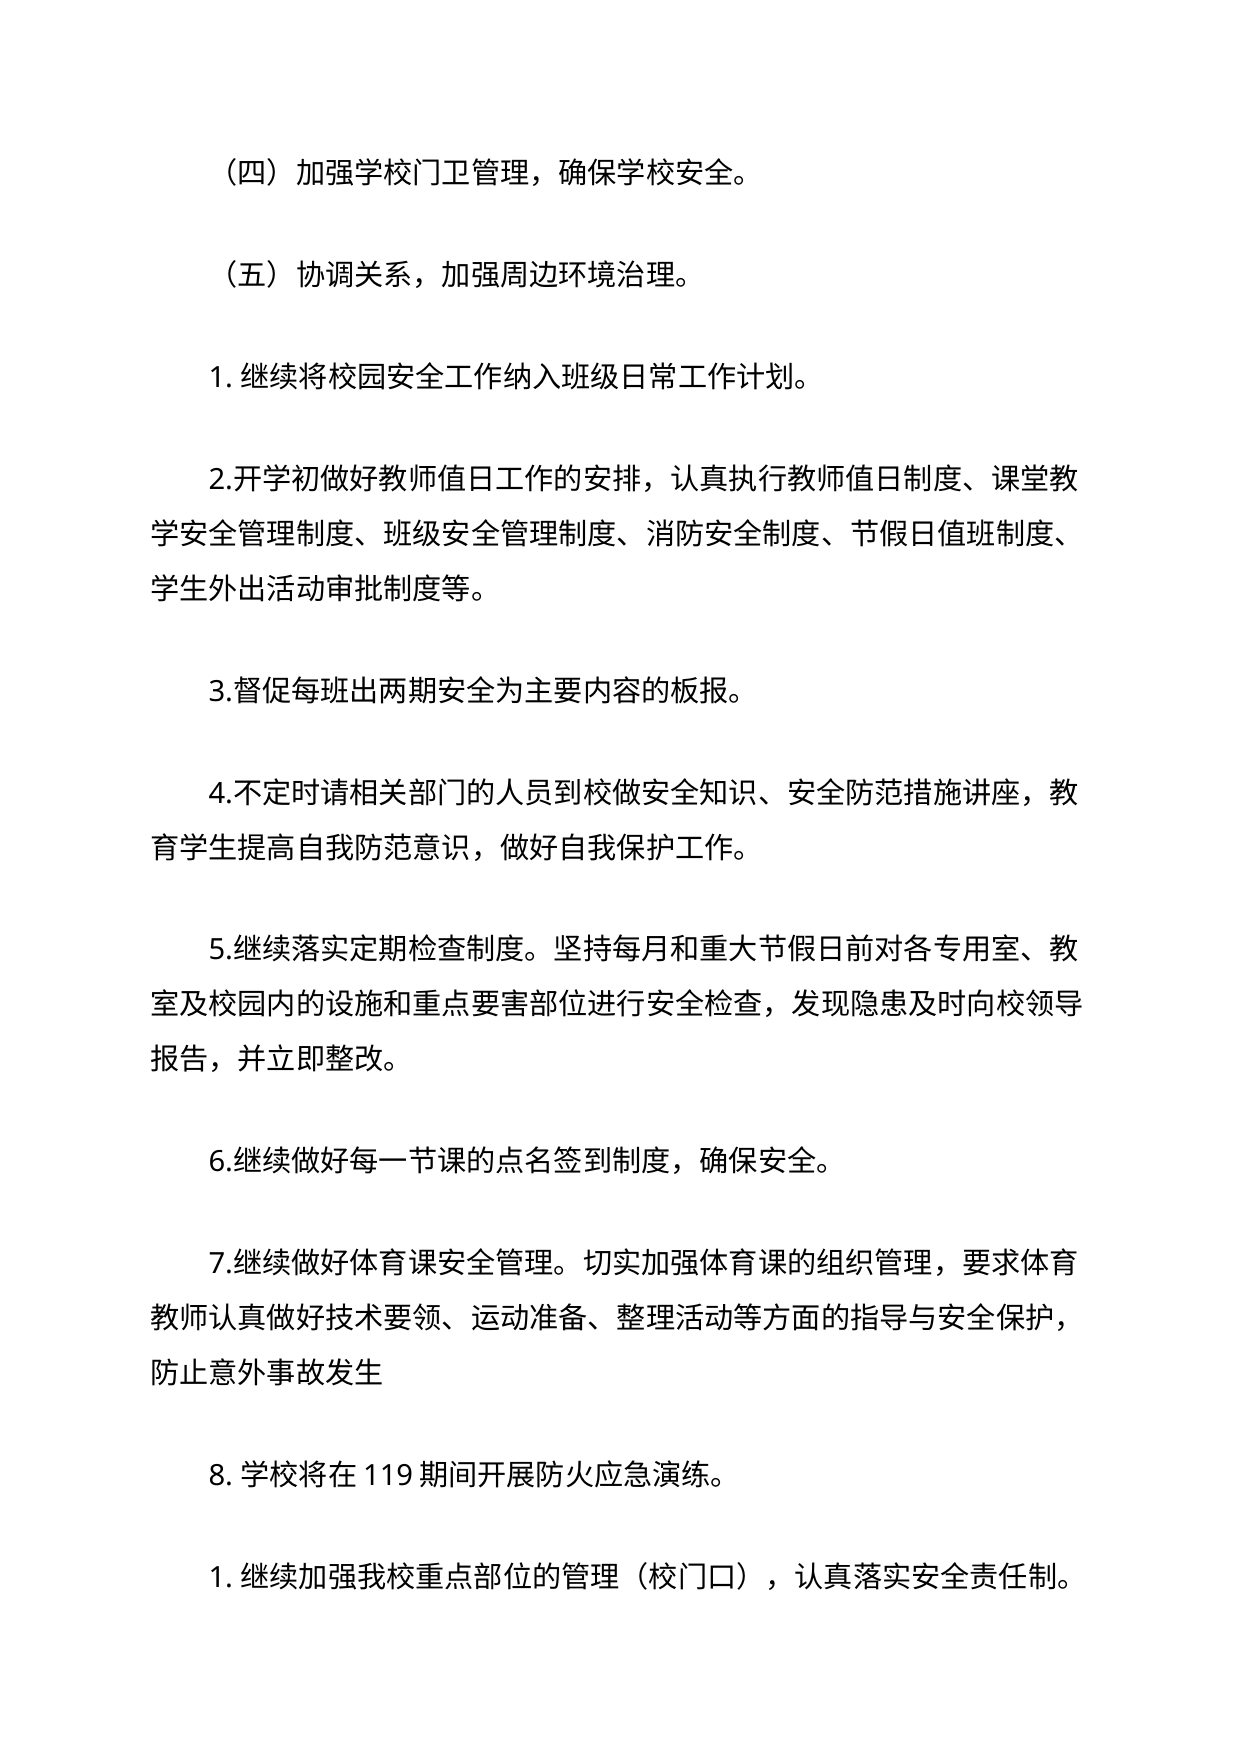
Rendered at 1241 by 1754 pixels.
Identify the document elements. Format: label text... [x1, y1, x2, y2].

text 6.继续做好每一节课的点名签到制度，确保安全。 [150, 1138, 1090, 1180]
text 1. 继续将校园安全工作纳入班级日常工作计划。 [150, 353, 1090, 396]
text 1. 继续加强我校重点部位的管理（校门口），认真落实安全责任制。 [150, 1553, 1090, 1596]
text 3.督促每班出两期安全为主要内容的板报。 [150, 667, 1090, 709]
text 8. 学校将在119期间开展防火应急演练。 [150, 1451, 1090, 1494]
text 4.不定时请相关部门的人员到校做安全知识、安全防范措施讲座，教育学生提高自我防范意识，做好自我保护工作。 [150, 769, 1090, 866]
text 5.继续落实定期检查制度。坚持每月和重大节假日前对各专用室、教室及校园内的设施和重点要害部位进行安全检查，发现隐患及时向校领导报告，并立即整改。 [150, 926, 1090, 1078]
text （五）协调关系，加强周边环境治理。 [150, 252, 1090, 294]
text （四）加强学校门卫管理，确保学校安全。 [150, 150, 1090, 192]
text 7.继续做好体育课安全管理。切实加强体育课的组织管理，要求体育教师认真做好技术要领、运动准备、整理活动等方面的指导与安全保护，防止意外事故发生 [150, 1239, 1090, 1392]
text 2.开学初做好教师值日工作的安排，认真执行教师值日制度、课堂教学安全管理制度、班级安全管理制度、消防安全制度、节假日值班制度、学生外出活动审批制度等。 [150, 456, 1090, 608]
